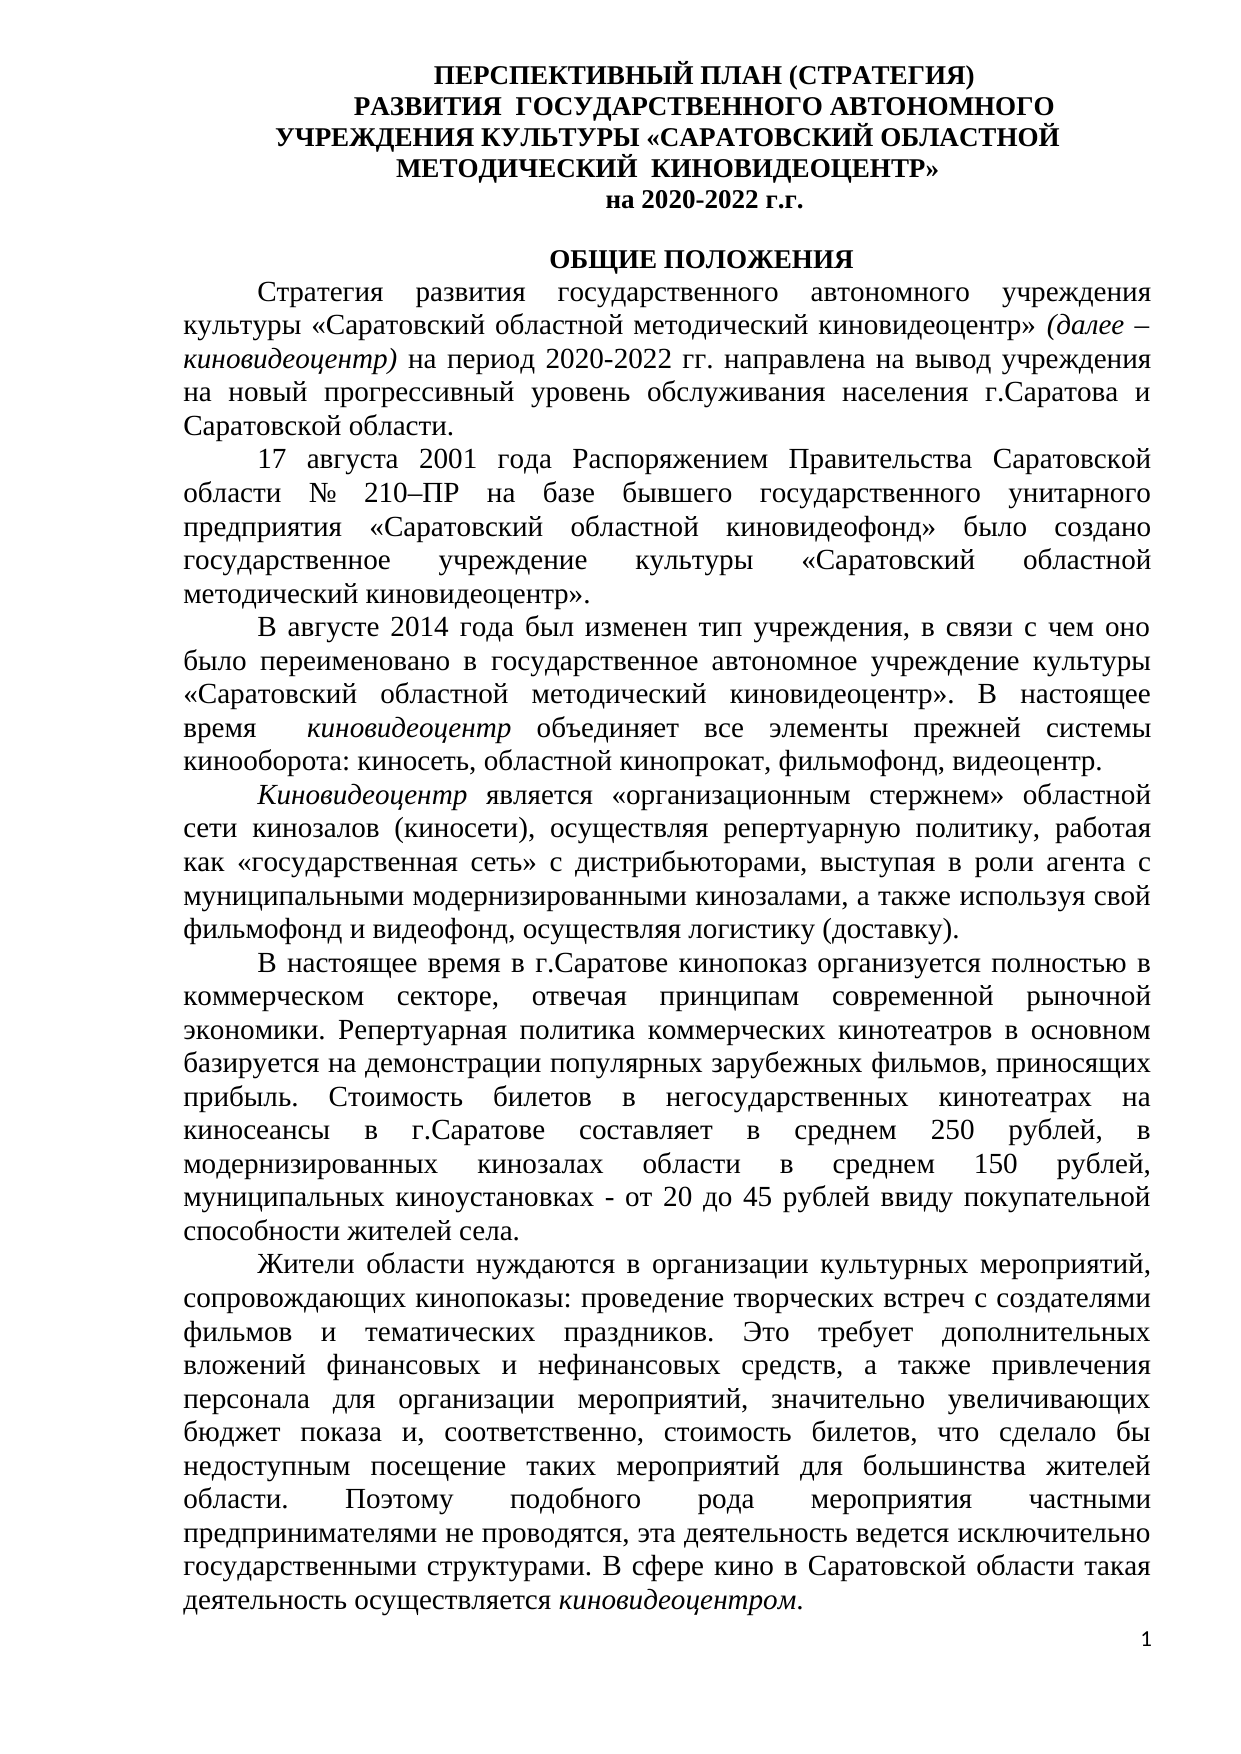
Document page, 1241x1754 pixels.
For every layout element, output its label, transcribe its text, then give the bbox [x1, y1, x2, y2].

text В августе 2014 года был изменен тип учреждения, в связи с чем оно было переименовано в государственное автономное учреждение культуры «Саратовский областной методический киновидеоцентр». В настоящее время киновидеоцентр объединяет все элементы прежней системы кинооборота: киносеть, областной кинопрокат, фильмофонд, видеоцентр. [183, 609, 1152, 777]
text РАЗВИТИЯ ГОСУДАРСТВЕННОГО АВТОНОМНОГО УЧРЕЖДЕНИЯ КУЛЬТУРЫ «САРАТОВСКИЙ ОБЛАСТНОЙ МЕТОДИЧЕСКИЙ КИНОВИДЕОЦЕНТР» [183, 90, 1152, 184]
text Стратегия развития государственного автономного учреждения культуры «Саратовский областной методический киновидеоцентр» (далее – киновидеоцентр) на период 2020-2022 гг. направлена на вывод учреждения на новый прогрессивный уровень обслуживания населения г.Саратова и Саратовской области. [183, 274, 1152, 442]
text 17 августа 2001 года Распоряжением Правительства Саратовской области № 210–ПР на базе бывшего государственного унитарного предприятия «Саратовский областной киновидеофонд» было создано государственное учреждение культуры «Саратовский областной методический киновидеоцентр». [183, 442, 1152, 609]
text Киновидеоцентр является «организационным стержнем» областной сети кинозалов (киносети), осуществляя репертуарную политику, работая как «государственная сеть» с дистрибьюторами, выступая в роли агента с муниципальными модернизированными кинозалами, а также используя свой фильмофонд и видеофонд, осуществляя логистику (доставку). [183, 777, 1152, 945]
text Жители области нуждаются в организации культурных мероприятий, сопровождающих кинопоказы: проведение творческих встреч с создателями фильмов и тематических праздников. Это требует дополнительных вложений финансовых и нефинансовых средств, а также привлечения персонала для организации мероприятий, значительно увеличивающих бюджет показа и, соответственно, стоимость билетов, что сделало бы недоступным посещение таких мероприятий для большинства жителей области. Поэтому подобного рода мероприятия частными предпринимателями не проводятся, эта деятельность ведется исключительно государственными структурами. В сфере кино в Саратовской области такая деятельность осуществляется киновидеоцентром. [183, 1247, 1152, 1616]
text ПЕРСПЕКТИВНЫЙ ПЛАН (СТРАТЕГИЯ) [183, 59, 1152, 90]
text на 2020-2022 г.г. [183, 184, 1152, 215]
text В настоящее время в г.Саратове кинопоказ организуется полностью в коммерческом секторе, отвечая принципам современной рыночной экономики. Репертуарная политика коммерческих кинотеатров в основном базируется на демонстрации популярных зарубежных фильмов, приносящих прибыль. Стоимость билетов в негосударственных кинотеатрах на киносеансы в г.Саратове составляет в среднем 250 рублей, в модернизированных кинозалах области в среднем 150 рублей, муниципальных киноустановках - от 20 до 45 рублей ввиду покупательной способности жителей села. [183, 945, 1152, 1247]
text ОБЩИЕ ПОЛОЖЕНИЯ [177, 243, 1152, 274]
